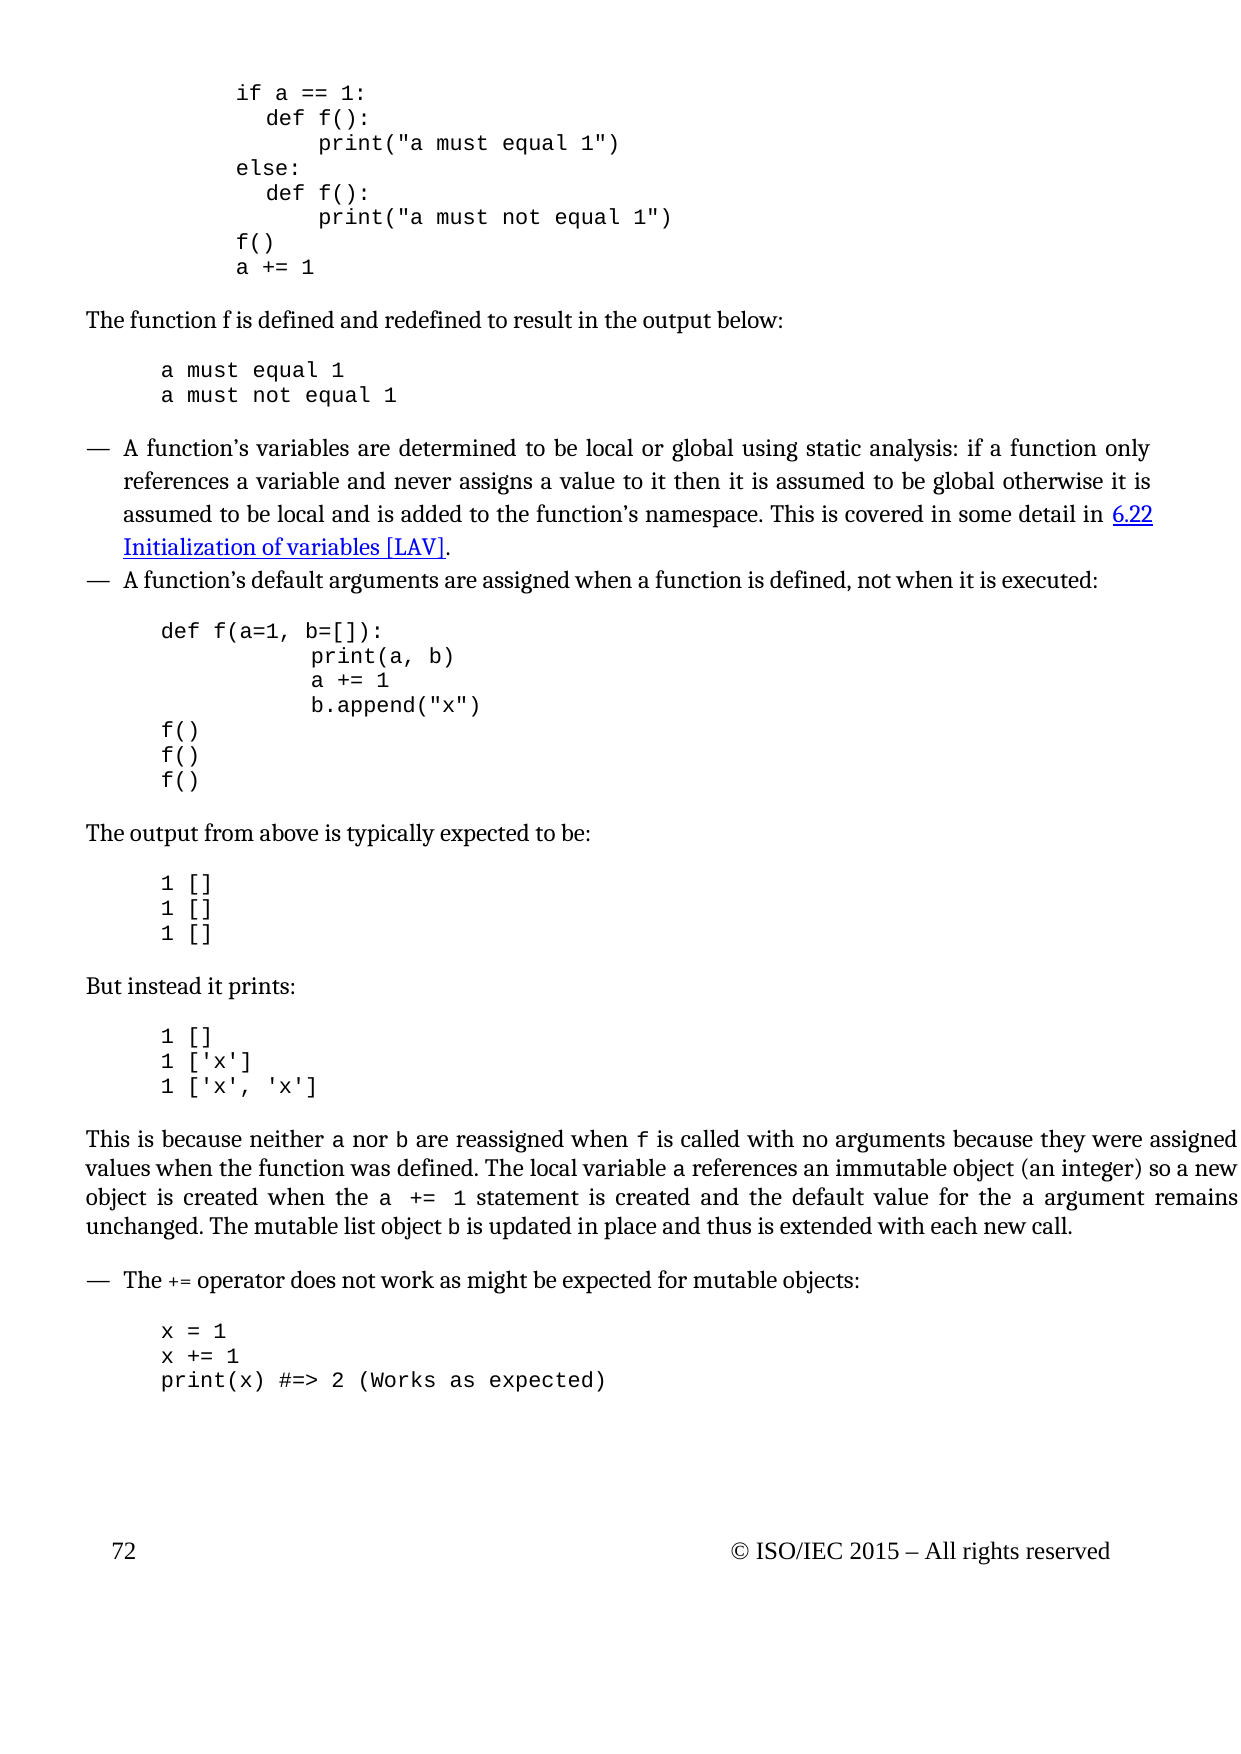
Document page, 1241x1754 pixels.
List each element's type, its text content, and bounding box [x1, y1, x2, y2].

text def f(): [161, 107, 1153, 132]
text print(a, b) [161, 645, 1153, 670]
text This is because neither a nor b are reassigned when f is called with no arguments because they were assigned values when the function was defined. The local variable a references an immutable object (an integer) so a new object is created when the a += 1 statement is created and the default value for the a argument remains unchanged. The mutable list object b is updated in place and thus is extended with each new call. [86, 1125, 1238, 1241]
text print("a must equal 1") [161, 132, 1153, 157]
text a += 1 [161, 670, 1153, 694]
text 1 [] [161, 872, 1153, 897]
text The += operator does not work as might be expected for mutable objects: [86, 1266, 1153, 1295]
text else: [161, 157, 1153, 182]
text print("a must not equal 1") [161, 206, 1153, 231]
text a += 1 [161, 256, 1153, 281]
text The function f is defined and redefined to result in the output below: [86, 306, 1238, 334]
text def f(a=1, b=[]): [161, 620, 1153, 645]
text print(x) #=> 2 (Works as expected) [161, 1369, 1153, 1394]
text A function’s variables are determined to be local or global using static analysis: if a function only references a variable and never assigns a value to it then it is assumed to be global otherwise it is assumed to be local and is added to the function’s namespace. This is covered in some detail in 6.22 Initialization of variables [LAV]. [86, 434, 1153, 562]
text The output from above is typically expected to be: [86, 819, 1238, 847]
text x = 1 [161, 1320, 1153, 1345]
text 1 [] [161, 1026, 1153, 1050]
text b.append("x") [161, 694, 1153, 719]
text 1 ['x', 'x'] [161, 1075, 1153, 1100]
text a must equal 1 [161, 359, 1153, 384]
text x += 1 [161, 1345, 1153, 1369]
text if a == 1: [161, 82, 1153, 107]
text 1 ['x'] [161, 1050, 1153, 1075]
text a must not equal 1 [161, 384, 1153, 409]
text f() [161, 769, 1153, 794]
text 1 [] [161, 922, 1153, 947]
text f() [161, 719, 1153, 744]
text f() [161, 744, 1153, 769]
text But instead it prints: [86, 972, 1238, 1001]
text A function’s default arguments are assigned when a function is defined, not when it is executed: [86, 566, 1153, 595]
text 1 [] [161, 897, 1153, 922]
text def f(): [161, 182, 1153, 206]
text f() [161, 231, 1153, 256]
